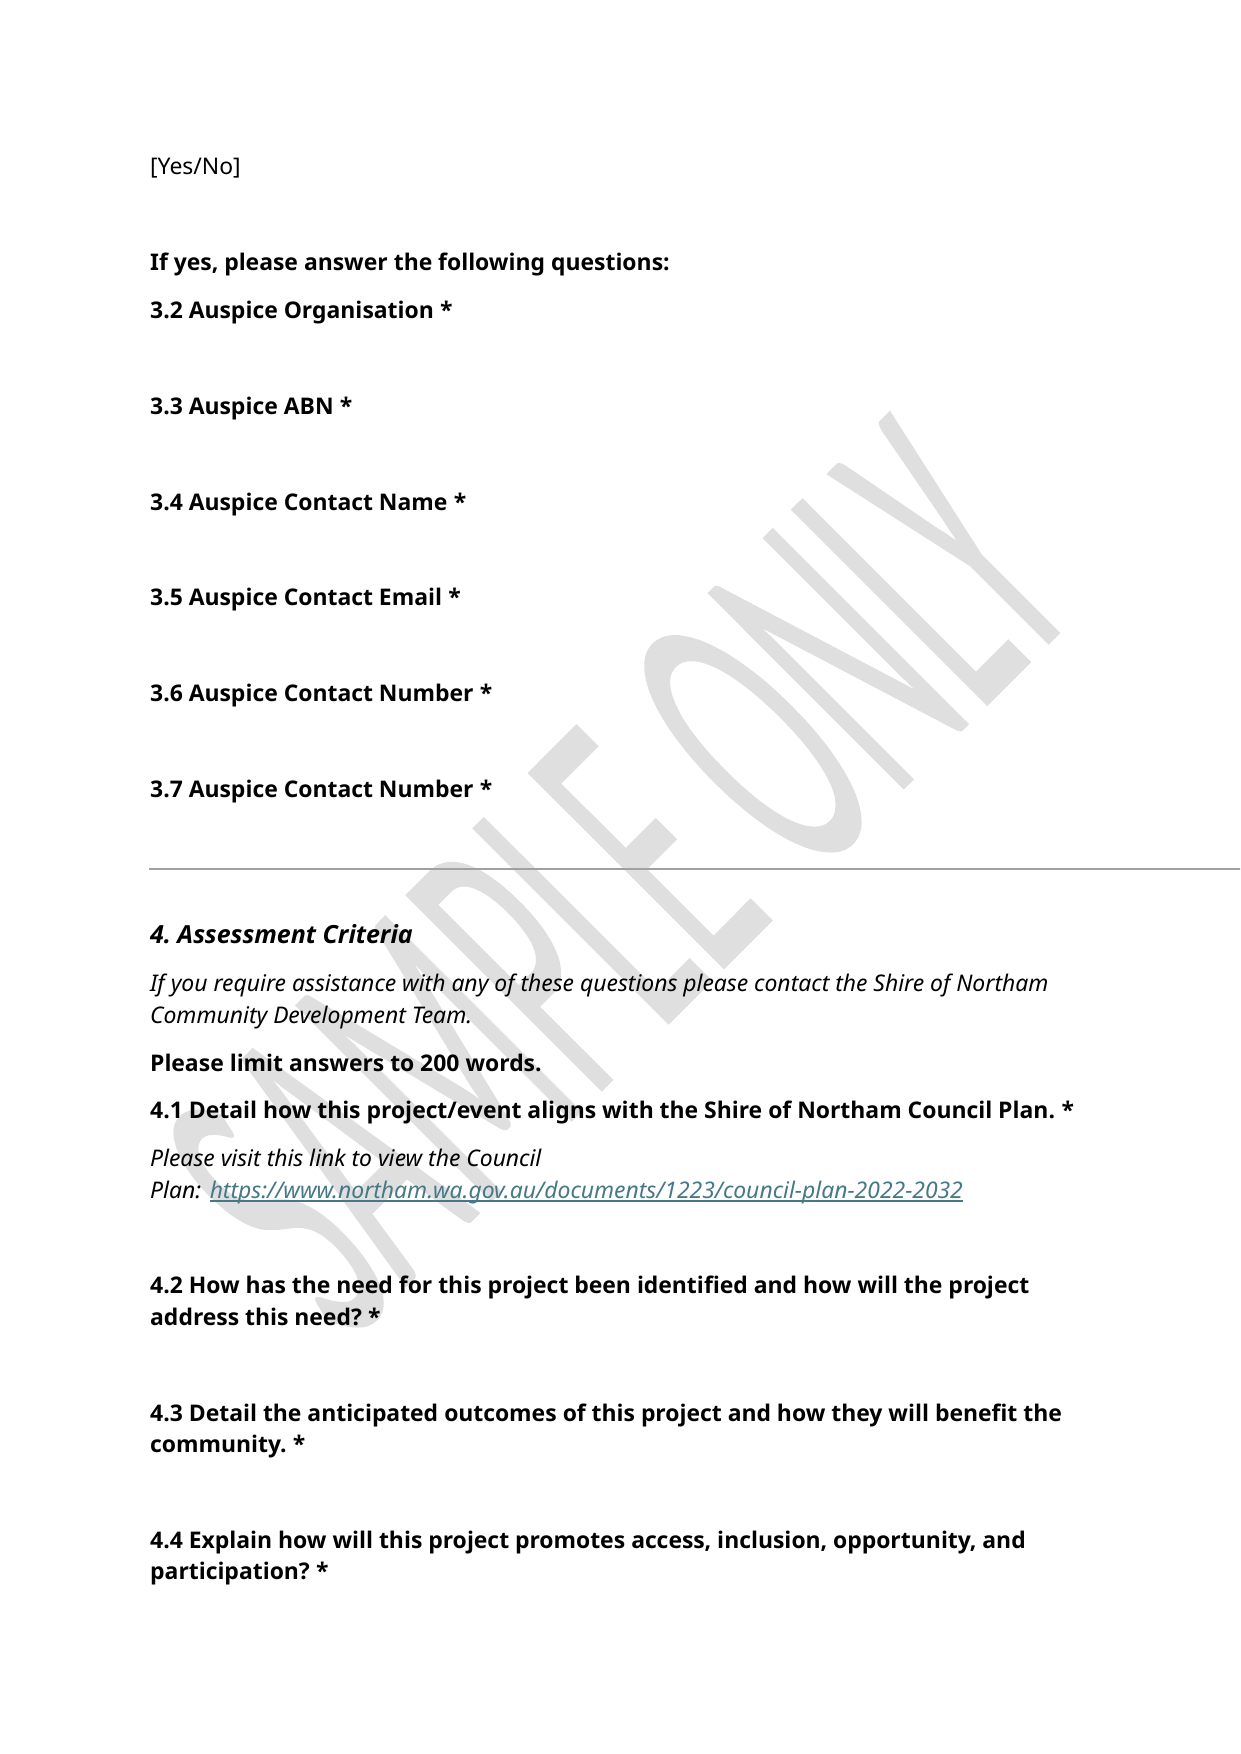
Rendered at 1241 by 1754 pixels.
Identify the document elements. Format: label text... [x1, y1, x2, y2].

text Please limit answers to 200 words. [150, 1047, 1090, 1078]
text 3.5 Auspice Contact Email * [150, 581, 1090, 612]
text 4.4 Explain how will this project promotes access, inclusion, opportunity, and participation? * [150, 1524, 1090, 1586]
text 4.2 How has the need for this project been identified and how will the project address this need? * [150, 1269, 1090, 1332]
text 3.6 Auspice Contact Number * [150, 677, 1090, 708]
text Please visit this link to view the Council Plan: https://www.northam.wa.gov.au/documents/1223/council-plan-2022-2032 [150, 1142, 1090, 1205]
text 4.3 Detail the anticipated outcomes of this project and how they will benefit the community. * [150, 1397, 1090, 1459]
text If yes, please answer the following questions: [150, 246, 1090, 277]
text 3.4 Auspice Contact Name * [150, 485, 1090, 517]
text 3.2 Auspice Organisation * [150, 294, 1090, 325]
text [Yes/No] [150, 150, 1090, 181]
text 4. Assessment Criteria [150, 917, 1090, 951]
text 3.7 Auspice Contact Number * [150, 773, 1090, 804]
text 3.3 Auspice ABN * [150, 389, 1090, 421]
text 4.1 Detail how this project/event aligns with the Shire of Northam Council Plan. * [150, 1094, 1090, 1126]
text If you require assistance with any of these questions please contact the Shire of Northam Community Development Team. [150, 967, 1090, 1030]
